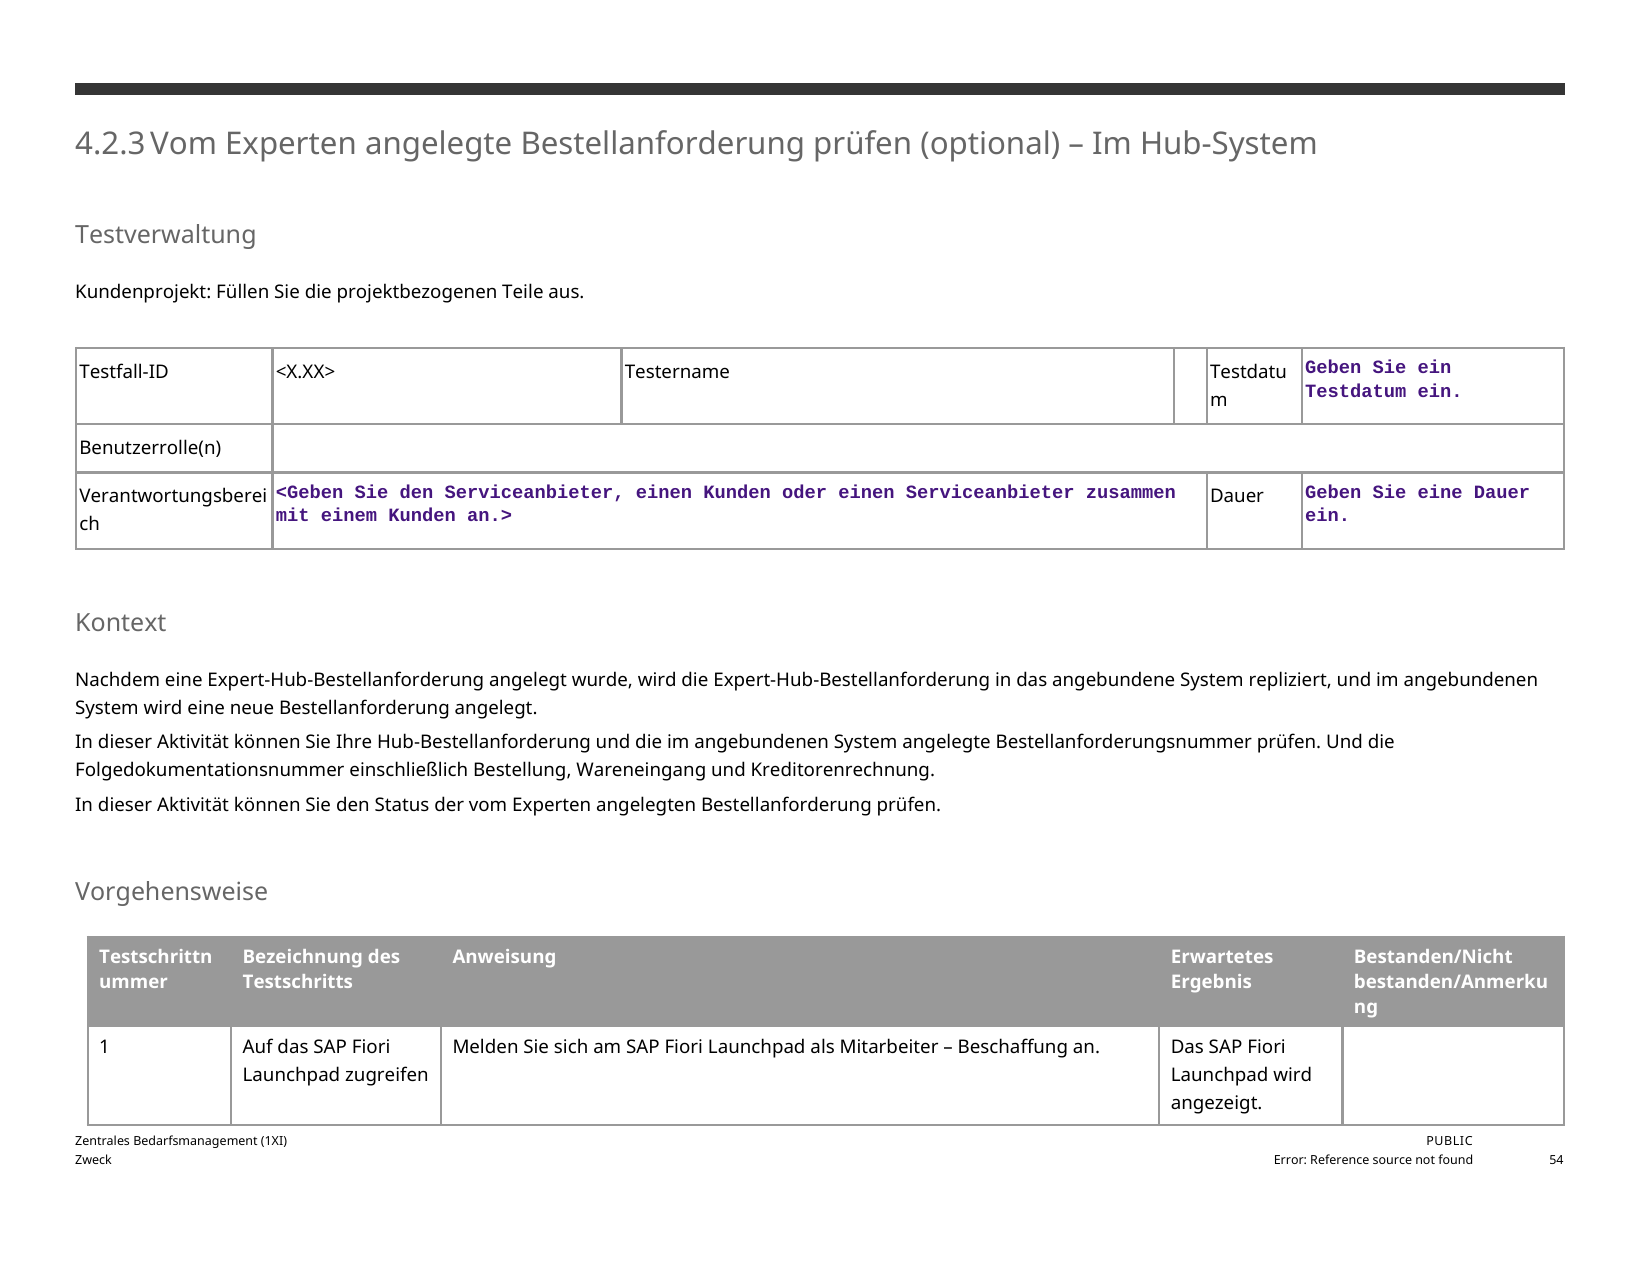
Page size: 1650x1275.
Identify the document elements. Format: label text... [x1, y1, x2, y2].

title Vorgehensweise [75, 877, 1565, 906]
table_header Geben Sie ein Testdatum ein. [1303, 349, 1563, 423]
table_cell Benutzerrolle(n) [77, 425, 271, 471]
table_header Testername [623, 349, 1173, 423]
table_cell Auf das SAP Fiori Launchpad zugreifen [232, 1027, 440, 1123]
title Testverwaltung [75, 220, 1565, 249]
subtitle Vom Experten angelegte Bestellanforderung prüfen (optional) – Im Hub-System [75, 124, 1565, 162]
table_cell <Geben Sie den Serviceanbieter, einen Kunden oder einen Serviceanbieter zusammen mit einem Kunden an.> [274, 474, 1206, 548]
table_cell Das SAP Fiori Launchpad wird angezeigt. [1160, 1027, 1341, 1123]
table_header Testschrittnummer [89, 938, 230, 1025]
table_header <X.XX> [274, 349, 620, 423]
text In dieser Aktivität können Sie Ihre Hub-Bestellanforderung und die im angebundenen System angelegte Bestellanforderungsnummer prüfen. Und die Folgedokumentationsnummer einschließlich Bestellung, Wareneingang und Kreditorenrechnung. [75, 729, 1565, 782]
text Nachdem eine Expert-Hub-Bestellanforderung angelegt wurde, wird die Expert-Hub-Bestellanforderung in das angebundene System repliziert, und im angebundenen System wird eine neue Bestellanforderung angelegt. [75, 666, 1565, 720]
table_cell [1344, 1027, 1563, 1123]
table_cell [274, 425, 1563, 471]
table_header Testdatum [1208, 349, 1301, 423]
table_cell Geben Sie eine Dauer ein. [1303, 474, 1563, 548]
text Kundenprojekt: Füllen Sie die projektbezogenen Teile aus. [75, 278, 1565, 304]
table_cell Dauer [1208, 474, 1301, 548]
table_header [1175, 349, 1206, 423]
table_cell Verantwortungsbereich [77, 474, 271, 548]
table_header Anweisung [442, 938, 1158, 1025]
title Kontext [75, 608, 1565, 637]
text In dieser Aktivität können Sie den Status der vom Experten angelegten Bestellanforderung prüfen. [75, 791, 1565, 816]
table_cell 1 [89, 1027, 230, 1123]
table_header Erwartetes Ergebnis [1160, 938, 1341, 1025]
table_cell Melden Sie sich am SAP Fiori Launchpad als Mitarbeiter – Beschaffung an. [442, 1027, 1158, 1123]
table_header Testfall-ID [77, 349, 271, 423]
table_header Bezeichnung des Testschritts [232, 938, 440, 1025]
table_header Bestanden/Nicht bestanden/Anmerkung [1344, 938, 1563, 1025]
